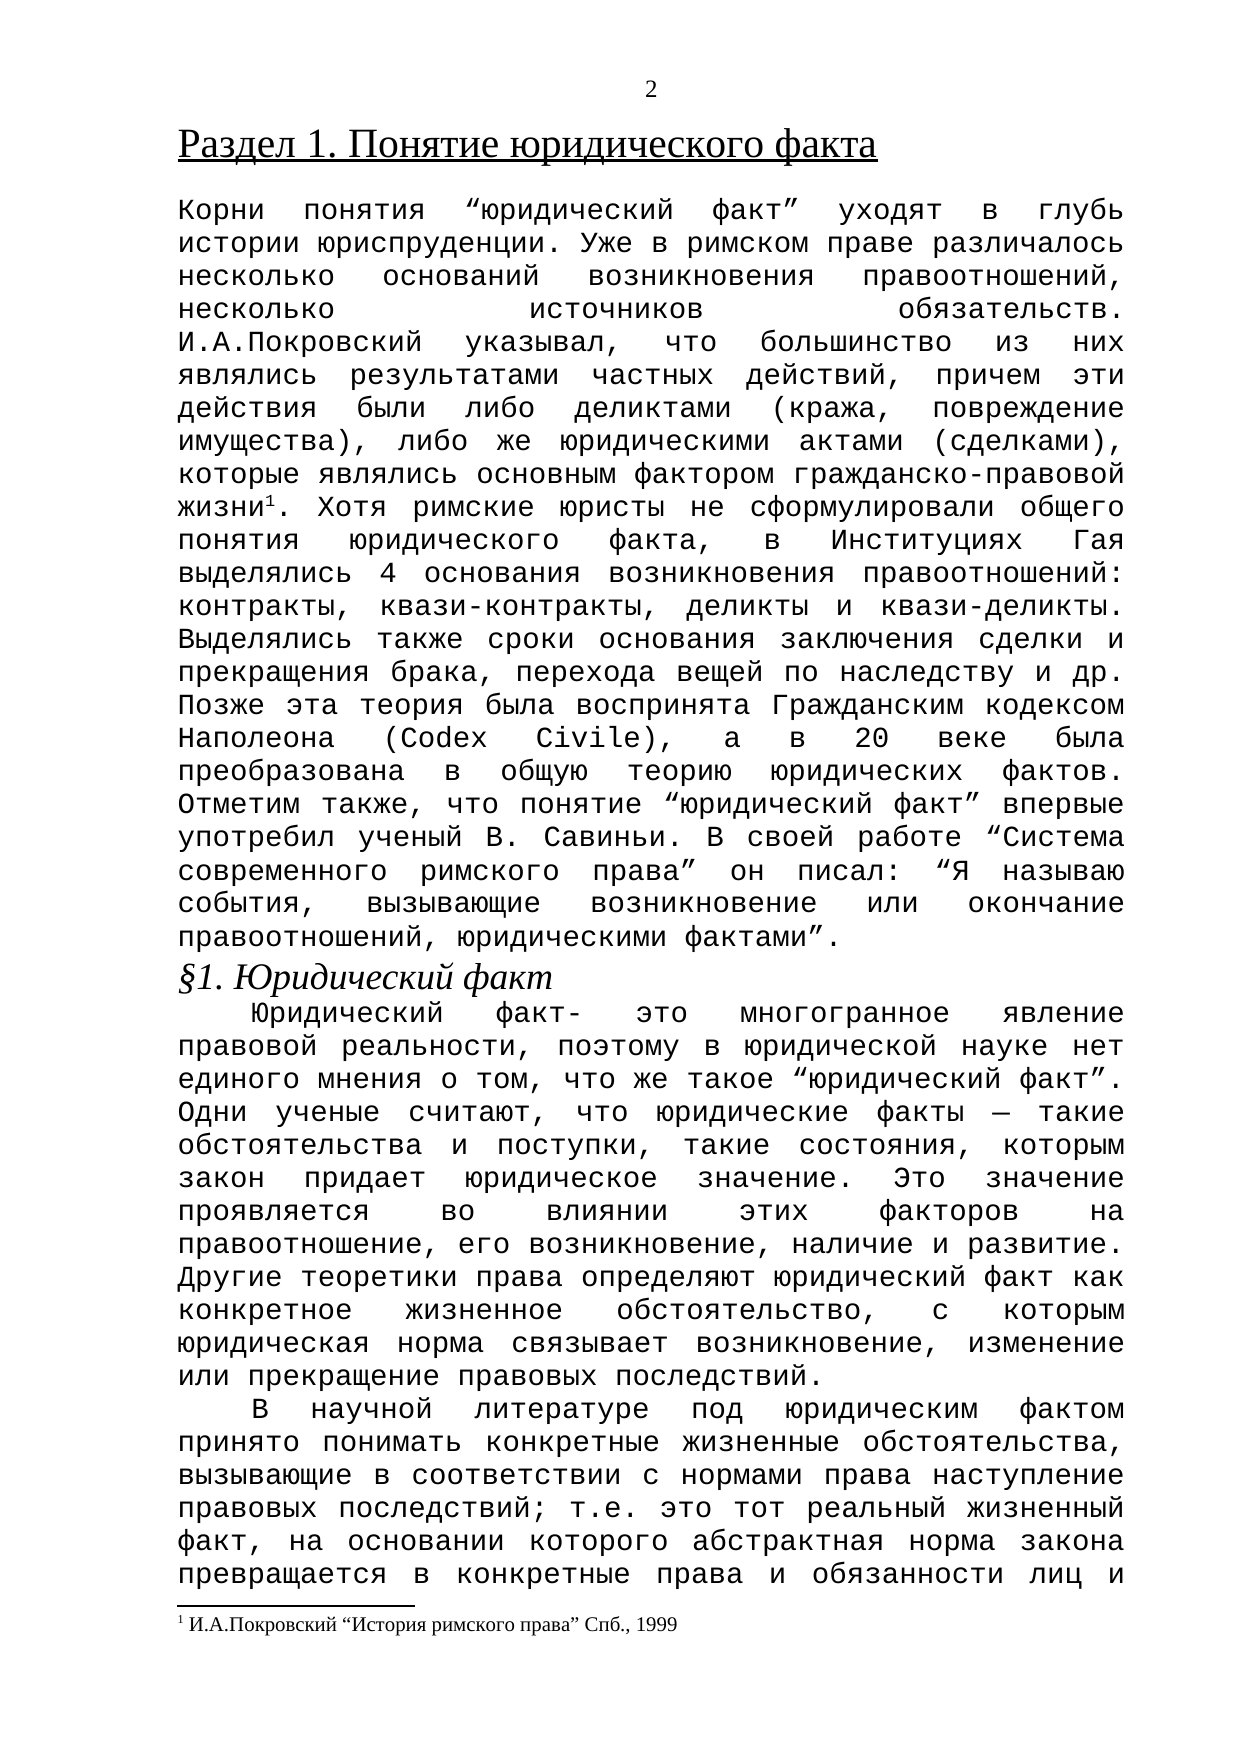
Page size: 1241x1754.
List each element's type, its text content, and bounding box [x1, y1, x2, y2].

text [177, 1394, 1125, 1592]
text Юридический факт- это многогранное явление правовой реальности, поэтому в юридической науке нет единого мнения о том, что же такое “юридический факт”. Одни ученые считают, что юридические факты — такие обстоятельства и поступки, такие состояния, которым закон придает юридическое значение. Это значение проявляется во влиянии этих факторов на правоотношение, его возникновение, наличие и развитие. Другие теоретики права определяют юридический факт как конкретное жизненное обстоятельство, с которым юридическая норма связывает возникновение, изменение или прекращение правовых последствий. [177, 998, 1125, 1394]
text Раздел 1. Понятие юридического факта [177, 118, 1125, 166]
subtitle §1. Юридический факт [177, 955, 1125, 998]
text Корни понятия “юридический факт” уходят в глубь истории юриспруденции. Уже в римском праве различалось несколько оснований возникновения правоотношений, несколько источников обязательств. И.А.Покровский указывал, что большинство из них являлись результатами частных действий, причем эти действия были либо деликтами (кража, повреждение имущества), либо же юридическими актами (сделками), которые являлись основным фактором гражданско-правовой жизни. Хотя римские юристы не сформулировали общего понятия юридического факта, в Институциях Гая выделялись 4 основания возникновения правоотношений: контракты, квази-контракты, деликты и квази-деликты. Выделялись также сроки основания заключения сделки и прекращения брака, перехода вещей по наследству и др. Позже эта теория была воспринята Гражданским кодексом Наполеона (Codex Civile), а в 20 веке была преобразована в общую теорию юридических фактов. Отметим также, что понятие “юридический факт” впервые употребил ученый В. Савиньи. В своей работе “Система современного римского права” он писал: “Я называю события, вызывающие возникновение или окончание правоотношений, юридическими фактами”. [177, 195, 1125, 955]
